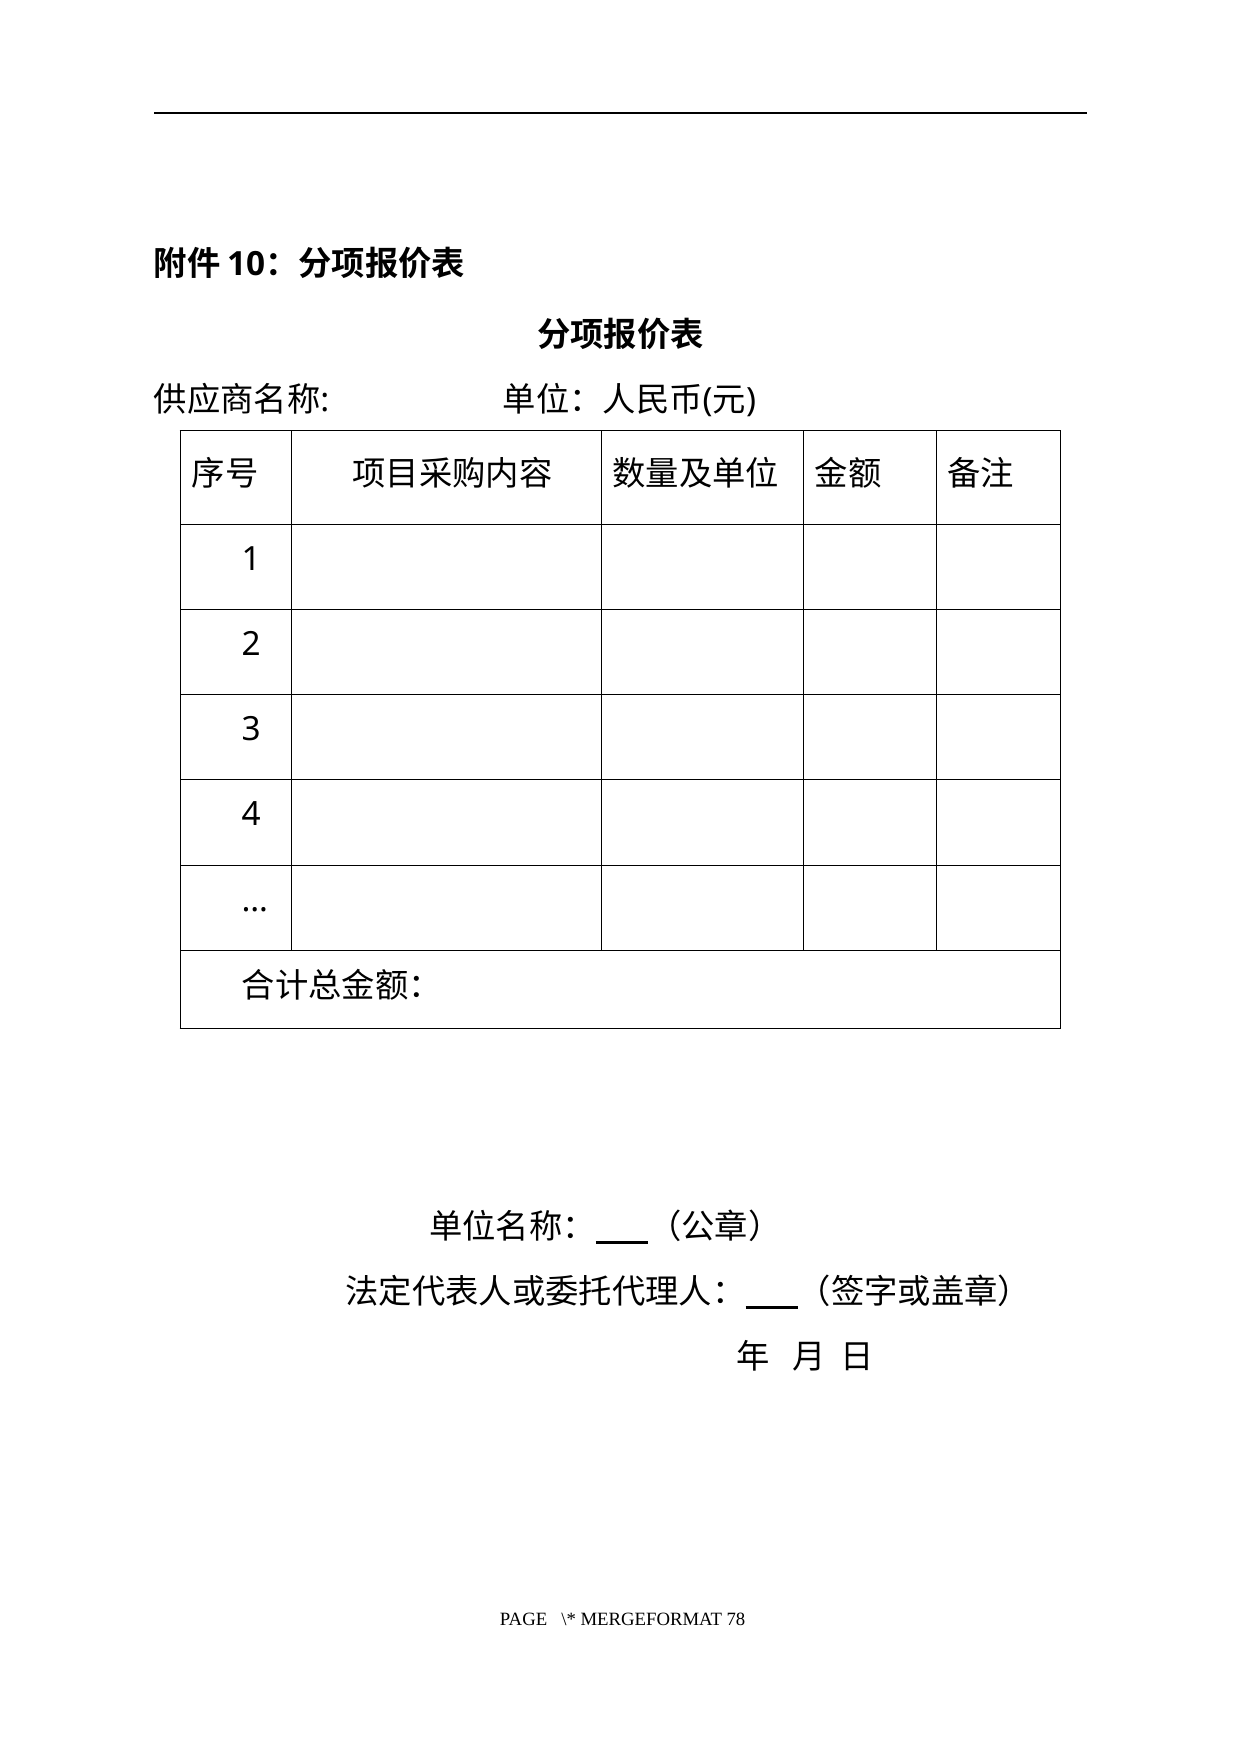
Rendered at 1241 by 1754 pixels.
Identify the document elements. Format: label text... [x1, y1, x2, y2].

table_cell [602, 610, 803, 694]
table_cell [937, 780, 1060, 864]
table_cell [937, 525, 1060, 609]
text 供应商名称: 单位：人民币(元) [153, 365, 1087, 430]
text 分项报价表 [153, 300, 1087, 365]
table_cell 4 [181, 780, 291, 864]
table_cell [937, 610, 1060, 694]
table_cell [292, 695, 601, 779]
table_cell 2 [181, 610, 291, 694]
table_cell [602, 780, 803, 864]
table_cell 3 [181, 695, 291, 779]
text 单位名称： （公章） [153, 1192, 1087, 1257]
table_cell [602, 695, 803, 779]
table_header 数量及单位 [602, 431, 803, 524]
table_cell [804, 780, 936, 864]
table_cell 合计总金额： [181, 951, 1060, 1028]
table_cell [292, 866, 601, 950]
table_header 备注 [937, 431, 1060, 524]
table_cell [937, 695, 1060, 779]
table_cell [602, 866, 803, 950]
table_cell … [181, 866, 291, 950]
text 附件10：分项报价表 [153, 229, 1087, 287]
table_cell [804, 610, 936, 694]
table_header 序号 [181, 431, 291, 524]
table_cell [292, 610, 601, 694]
table_cell [804, 866, 936, 950]
table_cell 1 [181, 525, 291, 609]
table_cell [937, 866, 1060, 950]
text 年 月 日 [153, 1322, 1087, 1387]
table_cell [804, 525, 936, 609]
table_header 金额 [804, 431, 936, 524]
text 法定代表人或委托代理人： （签字或盖章） [153, 1257, 1087, 1322]
table_header 项目采购内容 [292, 431, 601, 524]
table_cell [292, 525, 601, 609]
table_cell [602, 525, 803, 609]
table_cell [292, 780, 601, 864]
table_cell [804, 695, 936, 779]
